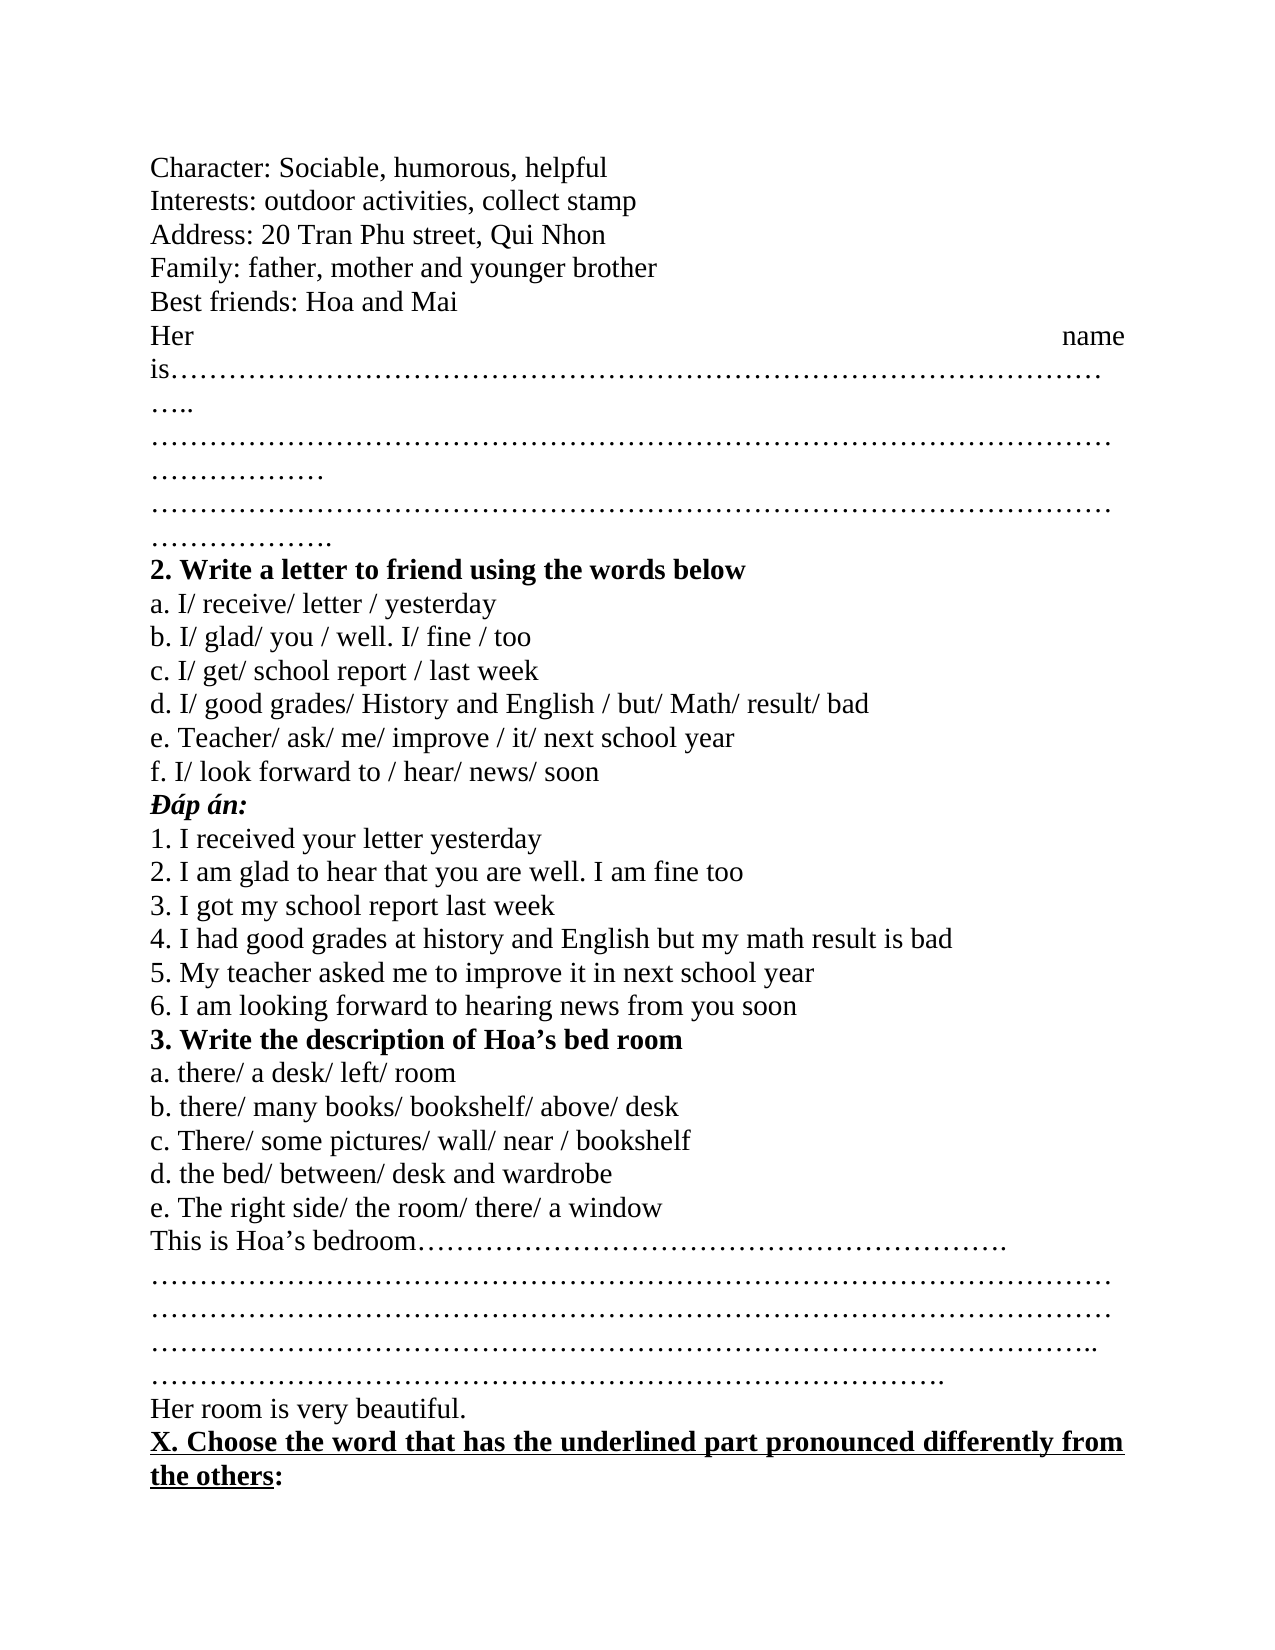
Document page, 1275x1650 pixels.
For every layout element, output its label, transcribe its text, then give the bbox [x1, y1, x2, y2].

text 3. Write the description of Hoa’s bed room [150, 1022, 1125, 1056]
text b. there/ many books/ bookshelf/ above/ desk [150, 1089, 1125, 1123]
text Her name is……………………………………………………………………………………….. [150, 318, 1125, 418]
text ……………………………………………………………………………………………………… [150, 418, 1125, 485]
text 5. My teacher asked me to improve it in next school year [150, 955, 1125, 988]
text b. I/ glad/ you / well. I/ fine / too [150, 619, 1125, 653]
text Best friends: Hoa and Mai [150, 284, 1125, 318]
text Her room is very beautiful. [150, 1391, 1125, 1424]
text a. there/ a desk/ left/ room [150, 1056, 1125, 1089]
text This is Hoa’s bedroom……………………………………………………. [150, 1223, 1125, 1257]
text d. I/ good grades/ History and English / but/ Math/ result/ bad [150, 687, 1125, 720]
text f. I/ look forward to / hear/ news/ soon [150, 754, 1125, 787]
text Interests: outdoor activities, collect stamp [150, 183, 1125, 217]
text d. the bed/ between/ desk and wardrobe [150, 1156, 1125, 1190]
text 6. I am looking forward to hearing news from you soon [150, 988, 1125, 1022]
text Address: 20 Tran Phu street, Qui Nhon [150, 217, 1125, 251]
text ………………………………………………………………………………………………………. [150, 485, 1125, 552]
text 4. I had good grades at history and English but my math result is bad [150, 921, 1125, 955]
text a. I/ receive/ letter / yesterday [150, 586, 1125, 619]
text Đáp án: [150, 787, 1125, 821]
text ……………………………………………………………………………………………………………………………………………………………………………………………………………………………………………………………………..………………………………………………………………………. [150, 1257, 1125, 1391]
text c. I/ get/ school report / last week [150, 653, 1125, 687]
text e. The right side/ the room/ there/ a window [150, 1190, 1125, 1223]
text X. Choose the word that has the underlined part pronounced differently from the others: [150, 1424, 1125, 1454]
text X. Choose the word that has the underlined part pronounced differently from the others: [150, 1455, 1125, 1492]
text 2. I am glad to hear that you are well. I am fine too [150, 854, 1125, 888]
text 1. I received your letter yesterday [150, 821, 1125, 854]
text 3. I got my school report last week [150, 888, 1125, 921]
text 2. Write a letter to friend using the words below [150, 552, 1125, 586]
text e. Teacher/ ask/ me/ improve / it/ next school year [150, 720, 1125, 754]
text Character: Sociable, humorous, helpful [150, 150, 1125, 183]
text c. There/ some pictures/ wall/ near / bookshelf [150, 1123, 1125, 1156]
text Family: father, mother and younger brother [150, 251, 1125, 284]
